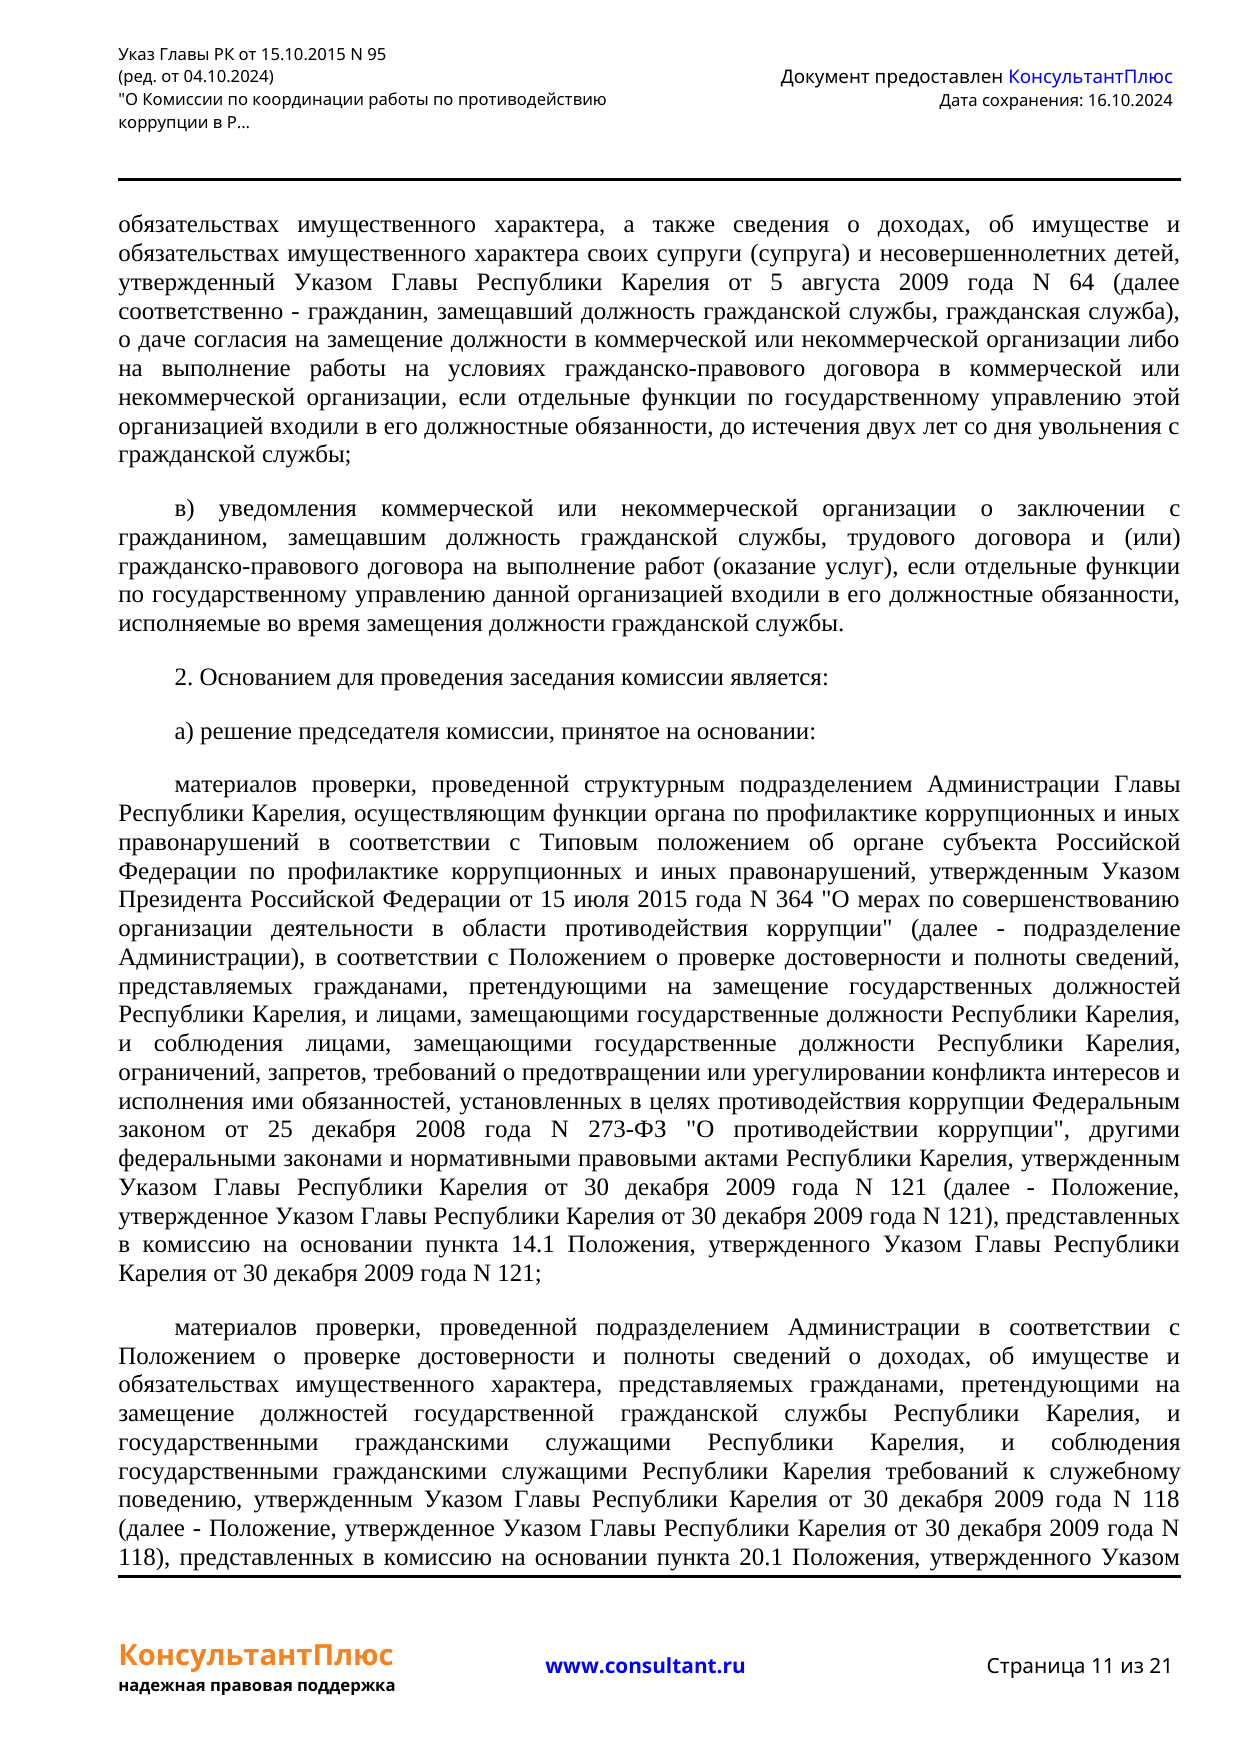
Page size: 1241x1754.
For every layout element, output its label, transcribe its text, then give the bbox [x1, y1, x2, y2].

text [118, 1312, 1181, 1571]
text 2. Основанием для проведения заседания комиссии является: [118, 662, 1181, 691]
text а) решение председателя комиссии, принятое на основании: [118, 716, 1181, 744]
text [118, 209, 1181, 468]
text в) уведомления коммерческой или некоммерческой организации о заключении с гражданином, замещавшим должность гражданской службы, трудового договора и (или) гражданско-правового договора на выполнение работ (оказание услуг), если отдельные функции по государственному управлению данной организацией входили в его должностные обязанности, исполняемые во время замещения должности гражданской службы. [118, 493, 1181, 637]
text материалов проверки, проведенной структурным подразделением Администрации Главы Республики Карелия, осуществляющим функции органа по профилактике коррупционных и иных правонарушений в соответствии с Типовым положением об органе субъекта Российской Федерации по профилактике коррупционных и иных правонарушений, утвержденным Указом Президента Российской Федерации от 15 июля 2015 года N 364 "О мерах по совершенствованию организации деятельности в области противодействия коррупции" (далее - подразделение Администрации), в соответствии с Положением о проверке достоверности и полноты сведений, представляемых гражданами, претендующими на замещение государственных должностей Республики Карелия, и лицами, замещающими государственные должности Республики Карелия, и соблюдения лицами, замещающими государственные должности Республики Карелия, ограничений, запретов, требований о предотвращении или урегулировании конфликта интересов и исполнения ими обязанностей, установленных в целях противодействия коррупции Федеральным законом от 25 декабря 2008 года N 273-ФЗ "О противодействии коррупции", другими федеральными законами и нормативными правовыми актами Республики Карелия, утвержденным Указом Главы Республики Карелия от 30 декабря 2009 года N 121 (далее - Положение, утвержденное Указом Главы Республики Карелия от 30 декабря 2009 года N 121), представленных в комиссию на основании пункта 14.1 Положения, утвержденного Указом Главы Республики Карелия от 30 декабря 2009 года N 121; [118, 769, 1181, 1287]
